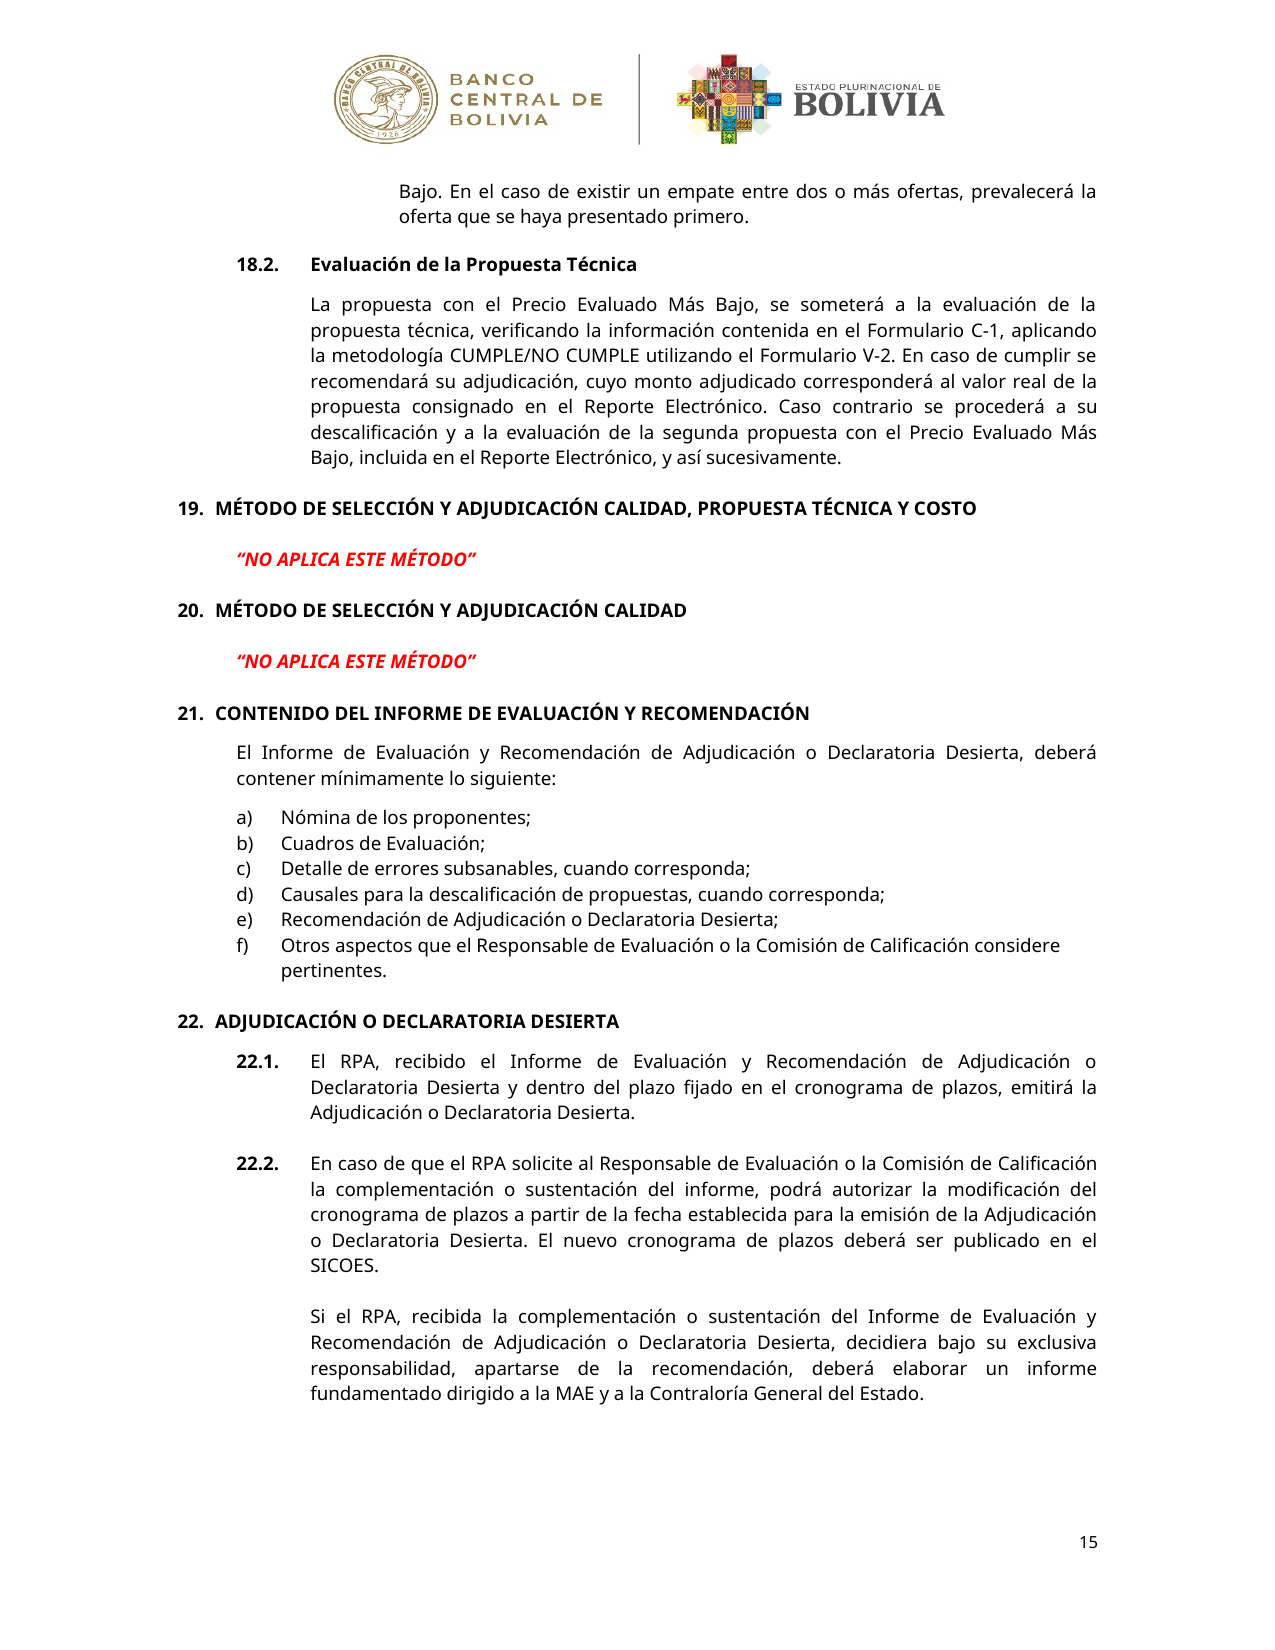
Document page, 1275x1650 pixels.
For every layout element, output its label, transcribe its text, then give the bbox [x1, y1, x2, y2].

list El RPA, recibido el Informe de Evaluación y Recomendación de Adjudicación o Declaratoria Desierta y dentro del plazo fijado en el cronograma de plazos, emitirá la Adjudicación o Declaratoria Desierta. [236, 1048, 1098, 1125]
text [399, 103, 1098, 229]
subtitle MÉTODO DE SELECCIÓN Y ADJUDICACIÓN CALIDAD, PROPUESTA TÉCNICA Y COSTO [177, 496, 1098, 521]
subtitle CONTENIDO DEL INFORME DE EVALUACIÓN Y RECOMENDACIÓN [177, 700, 1098, 725]
list Recomendación de Adjudicación o Declaratoria Desierta; [236, 907, 1098, 932]
list En caso de que el RPA solicite al Responsable de Evaluación o la Comisión de Calificación la complementación o sustentación del informe, podrá autorizar la modificación del cronograma de plazos a partir de la fecha establecida para la emisión de la Adjudicación o Declaratoria Desierta. El nuevo cronograma de plazos deberá ser publicado en el SICOES. [236, 1151, 1098, 1278]
list Nómina de los proponentes; [236, 805, 1098, 830]
text El Informe de Evaluación y Recomendación de Adjudicación o Declaratoria Desierta, deberá contener mínimamente lo siguiente: [236, 739, 1098, 791]
text La propuesta con el Precio Evaluado Más Bajo, se someterá a la evaluación de la propuesta técnica, verificando la información contenida en el Formulario C-1, aplicando la metodología CUMPLE/NO CUMPLE utilizando el Formulario V-2. En caso de cumplir se recomendará su adjudicación, cuyo monto adjudicado corresponderá al valor real de la propuesta consignado en el Reporte Electrónico. Caso contrario se procederá a su descalificación y a la evaluación de la segunda propuesta con el Precio Evaluado Más Bajo, incluida en el Reporte Electrónico, y así sucesivamente. [310, 291, 1098, 470]
subtitle ADJUDICACIÓN O DECLARATORIA DESIERTA [177, 1009, 1098, 1034]
text “NO APLICA ESTE MÉTODO” [177, 547, 1098, 572]
list Cuadros de Evaluación; [236, 830, 1098, 856]
subtitle Evaluación de la Propuesta Técnica [236, 252, 1098, 277]
list Detalle de errores subsanables, cuando corresponda; [236, 856, 1098, 881]
picture [3, 0, 1275, 178]
text Si el RPA, recibida la complementación o sustentación del Informe de Evaluación y Recomendación de Adjudicación o Declaratoria Desierta, decidiera bajo su exclusiva responsabilidad, apartarse de la recomendación, deberá elaborar un informe fundamentado dirigido a la MAE y a la Contraloría General del Estado. [236, 1304, 1098, 1406]
list Causales para la descalificación de propuestas, cuando corresponda; [236, 881, 1098, 907]
subtitle MÉTODO DE SELECCIÓN Y ADJUDICACIÓN CALIDAD [177, 598, 1098, 623]
list Otros aspectos que el Responsable de Evaluación o la Comisión de Calificación considere pertinentes. [236, 932, 1098, 983]
text “NO APLICA ESTE MÉTODO” [177, 649, 1098, 674]
